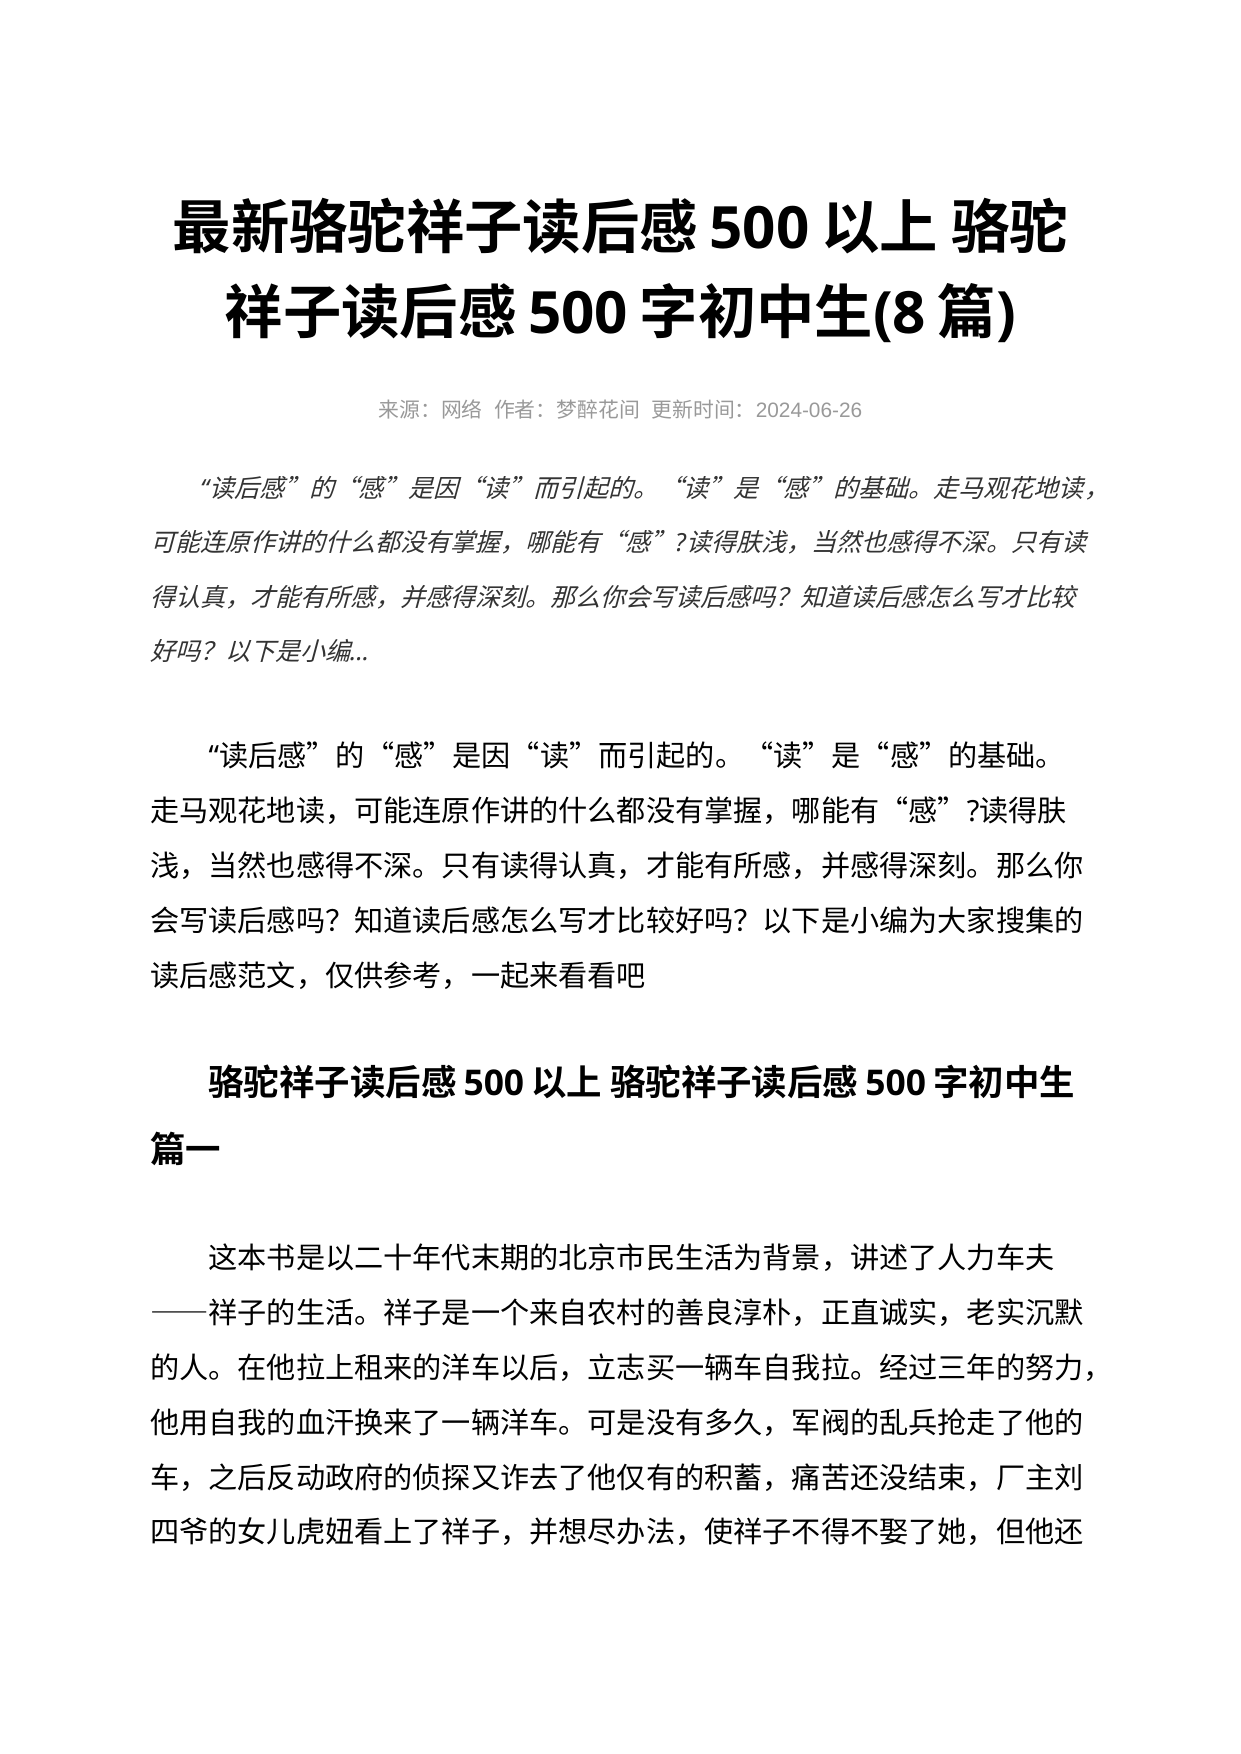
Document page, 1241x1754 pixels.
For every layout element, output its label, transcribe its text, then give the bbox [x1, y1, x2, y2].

subtitle 最新骆驼祥子读后感500以上 骆驼祥子读后感500字初中生(8篇) [150, 181, 1090, 351]
text 来源：网络 作者：梦醉花间 更新时间：2024-06-26 [150, 398, 1090, 422]
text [150, 1234, 1090, 1551]
text “读后感”的“感”是因“读”而引起的。“读”是“感”的基础。走马观花地读，可能连原作讲的什么都没有掌握，哪能有“感”?读得肤浅，当然也感得不深。只有读得认真，才能有所感，并感得深刻。那么你会写读后感吗？知道读后感怎么写才比较好吗？以下是小编... [150, 468, 1090, 668]
text 骆驼祥子读后感500以上 骆驼祥子读后感500字初中生篇一 [150, 1054, 1090, 1172]
text “读后感”的“感”是因“读”而引起的。“读”是“感”的基础。走马观花地读，可能连原作讲的什么都没有掌握，哪能有“感”?读得肤浅，当然也感得不深。只有读得认真，才能有所感，并感得深刻。那么你会写读后感吗？知道读后感怎么写才比较好吗？以下是小编为大家搜集的读后感范文，仅供参考，一起来看看吧 [150, 733, 1090, 995]
